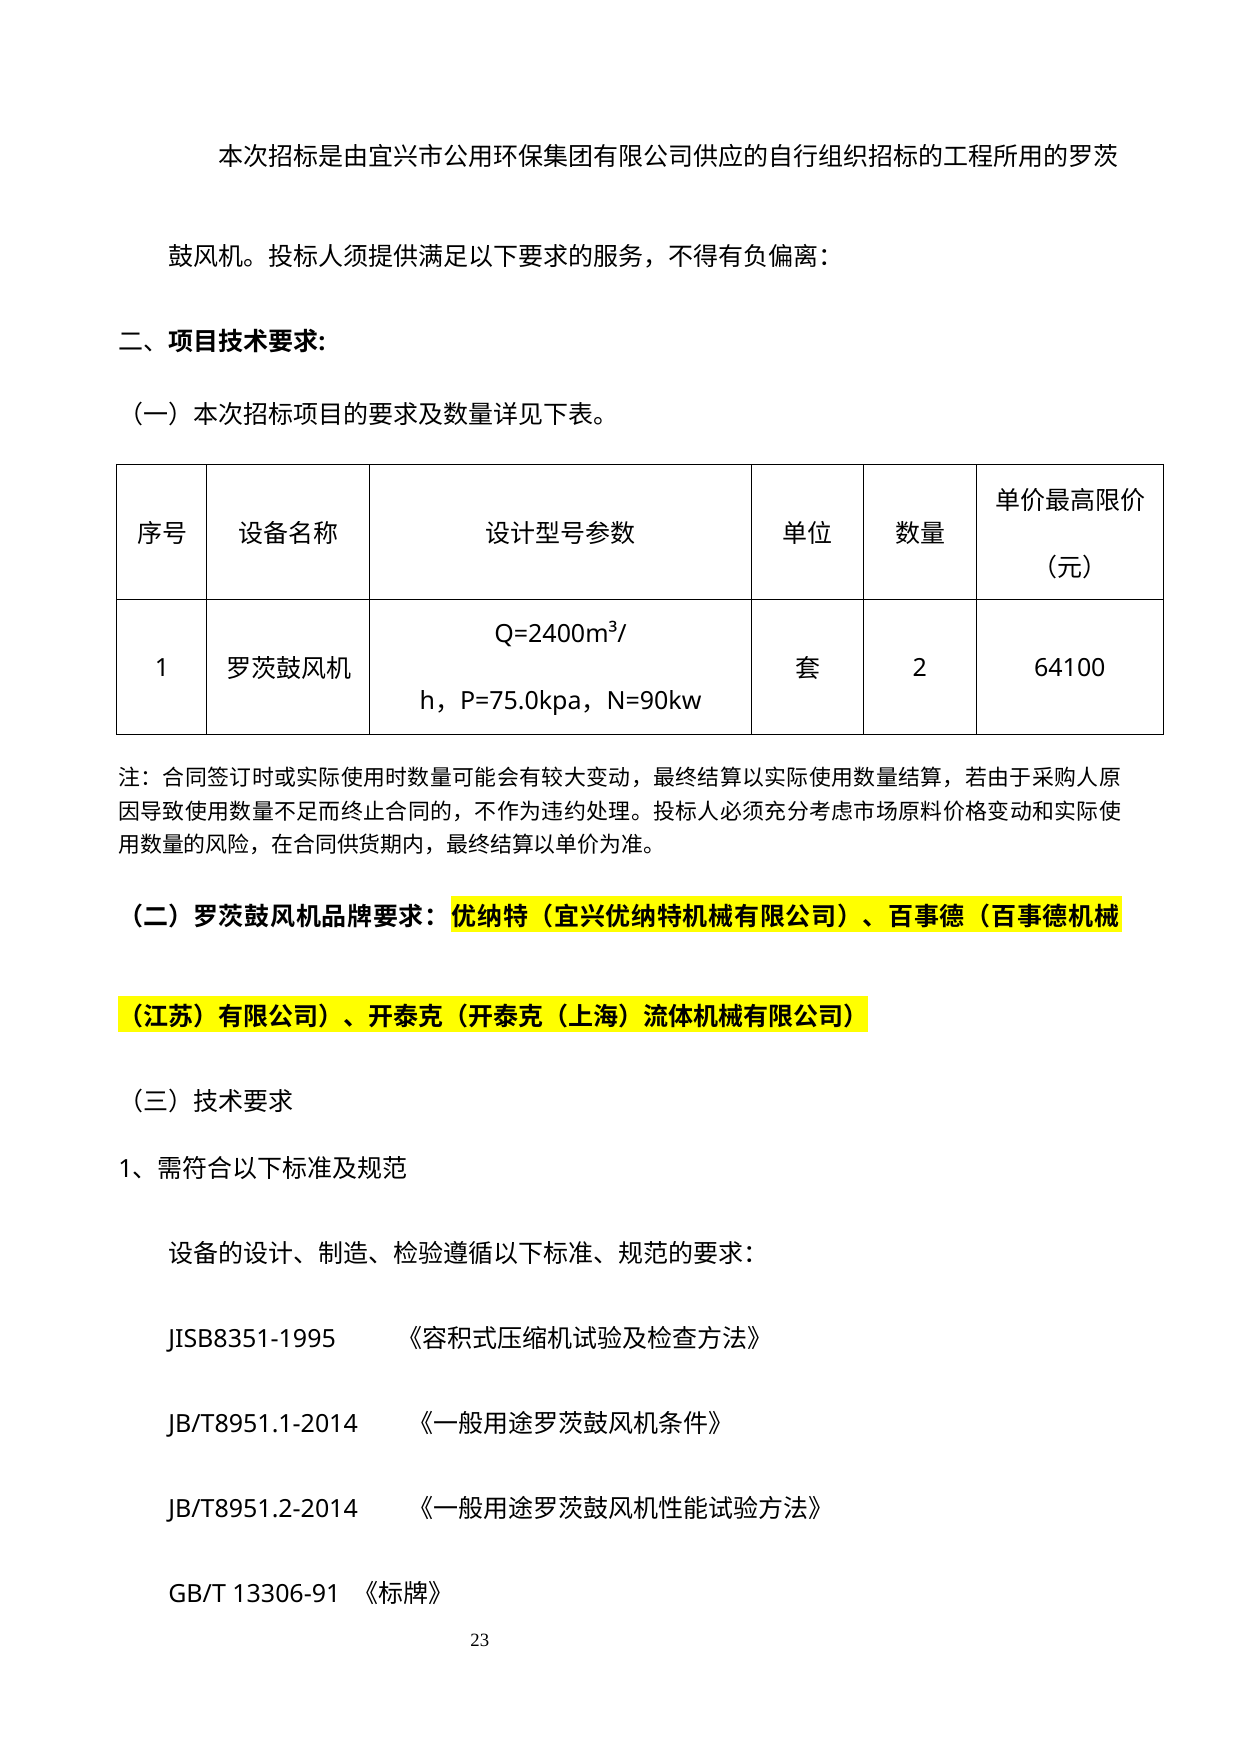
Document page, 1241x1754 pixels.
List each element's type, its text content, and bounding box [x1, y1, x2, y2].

table_cell 罗茨鼓风机 [207, 600, 369, 733]
table_cell 64100 [977, 600, 1163, 733]
text JISB8351-1995 《容积式压缩机试验及检查方法》 [118, 1303, 1122, 1370]
text GB/T 13306-91 《标牌》 [118, 1558, 1122, 1625]
text JB/T8951.1-2014 《一般用途罗茨鼓风机条件》 [118, 1388, 1122, 1455]
text 1、需符合以下标准及规范 [118, 1133, 1122, 1200]
text 设备的设计、制造、检验遵循以下标准、规范的要求： [118, 1218, 1122, 1285]
table_cell 1 [117, 600, 206, 733]
text 注：合同签订时或实际使用时数量可能会有较大变动，最终结算以实际使用数量结算，若由于采购人原因导致使用数量不足而终止合同的，不作为违约处理。投标人必须充分考虑市场原料价格变动和实际使用数量的风险，在合同供货期内，最终结算以单价为准。 [118, 759, 1122, 860]
list 罗茨鼓风机品牌要求：优纳特（宜兴优纳特机械有限公司）、百事德（百事德机械（江苏）有限公司）、开泰克（开泰克（上海）流体机械有限公司） [118, 881, 1122, 1048]
text 二、项目技术要求: [118, 307, 1122, 373]
table_cell 套 [752, 600, 863, 733]
table_header 设计型号参数 [370, 465, 751, 599]
table_header 单位 [752, 465, 863, 599]
table_header 单价最高限价（元） [977, 465, 1163, 599]
table_header 数量 [864, 465, 976, 599]
table_cell 2 [864, 600, 976, 733]
subtitle （三）技术要求 [118, 1066, 1122, 1133]
text JB/T8951.2-2014 《一般用途罗茨鼓风机性能试验方法》 [118, 1473, 1122, 1540]
table_cell Q=2400m³/h，P=75.0kpa，N=90kw [370, 600, 751, 733]
table_header 设备名称 [207, 465, 369, 599]
table_header 序号 [117, 465, 206, 599]
text （一）本次招标项目的要求及数量详见下表。 [118, 379, 1122, 446]
text 本次招标是由宜兴市公用环保集团有限公司供应的自行组织招标的工程所用的罗茨鼓风机。投标人须提供满足以下要求的服务，不得有负偏离： [168, 121, 1122, 288]
